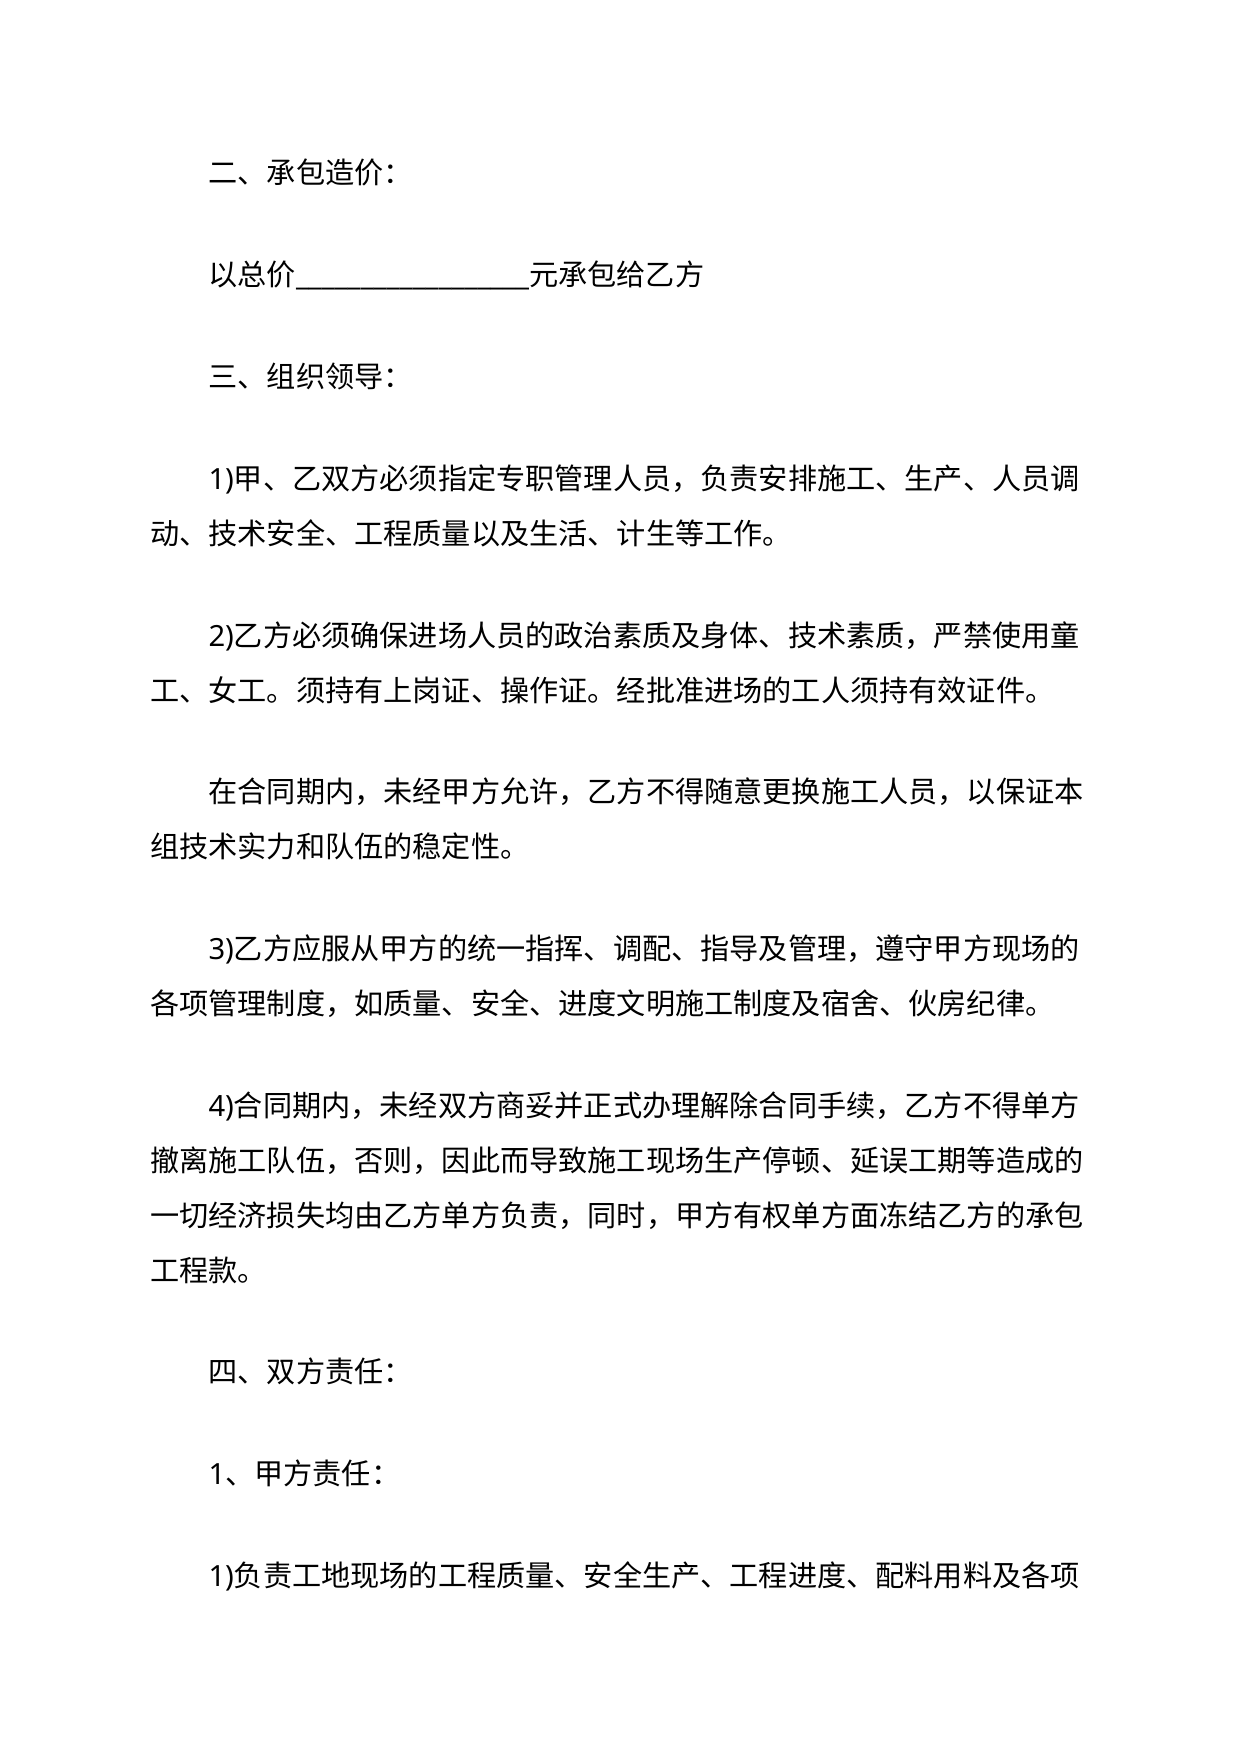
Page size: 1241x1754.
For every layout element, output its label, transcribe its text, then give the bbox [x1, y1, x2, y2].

text 1、甲方责任： [150, 1451, 1090, 1493]
text 4)合同期内，未经双方商妥并正式办理解除合同手续，乙方不得单方撤离施工队伍，否则，因此而导致施工现场生产停顿、延误工期等造成的一切经济损失均由乙方单方负责，同时，甲方有权单方面冻结乙方的承包工程款。 [150, 1082, 1090, 1289]
text 四、双方责任： [150, 1349, 1090, 1391]
text 在合同期内，未经甲方允许，乙方不得随意更换施工人员，以保证本组技术实力和队伍的稳定性。 [150, 769, 1090, 866]
text 2)乙方必须确保进场人员的政治素质及身体、技术素质，严禁使用童工、女工。须持有上岗证、操作证。经批准进场的工人须持有效证件。 [150, 612, 1090, 709]
text 以总价__________________元承包给乙方 [150, 252, 1090, 294]
text 1)甲、乙双方必须指定专职管理人员，负责安排施工、生产、人员调动、技术安全、工程质量以及生活、计生等工作。 [150, 456, 1090, 553]
text 三、组织领导： [150, 354, 1090, 396]
text 3)乙方应服从甲方的统一指挥、调配、指导及管理，遵守甲方现场的各项管理制度，如质量、安全、进度文明施工制度及宿舍、伙房纪律。 [150, 926, 1090, 1023]
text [150, 1553, 1090, 1595]
text 二、承包造价： [150, 150, 1090, 192]
